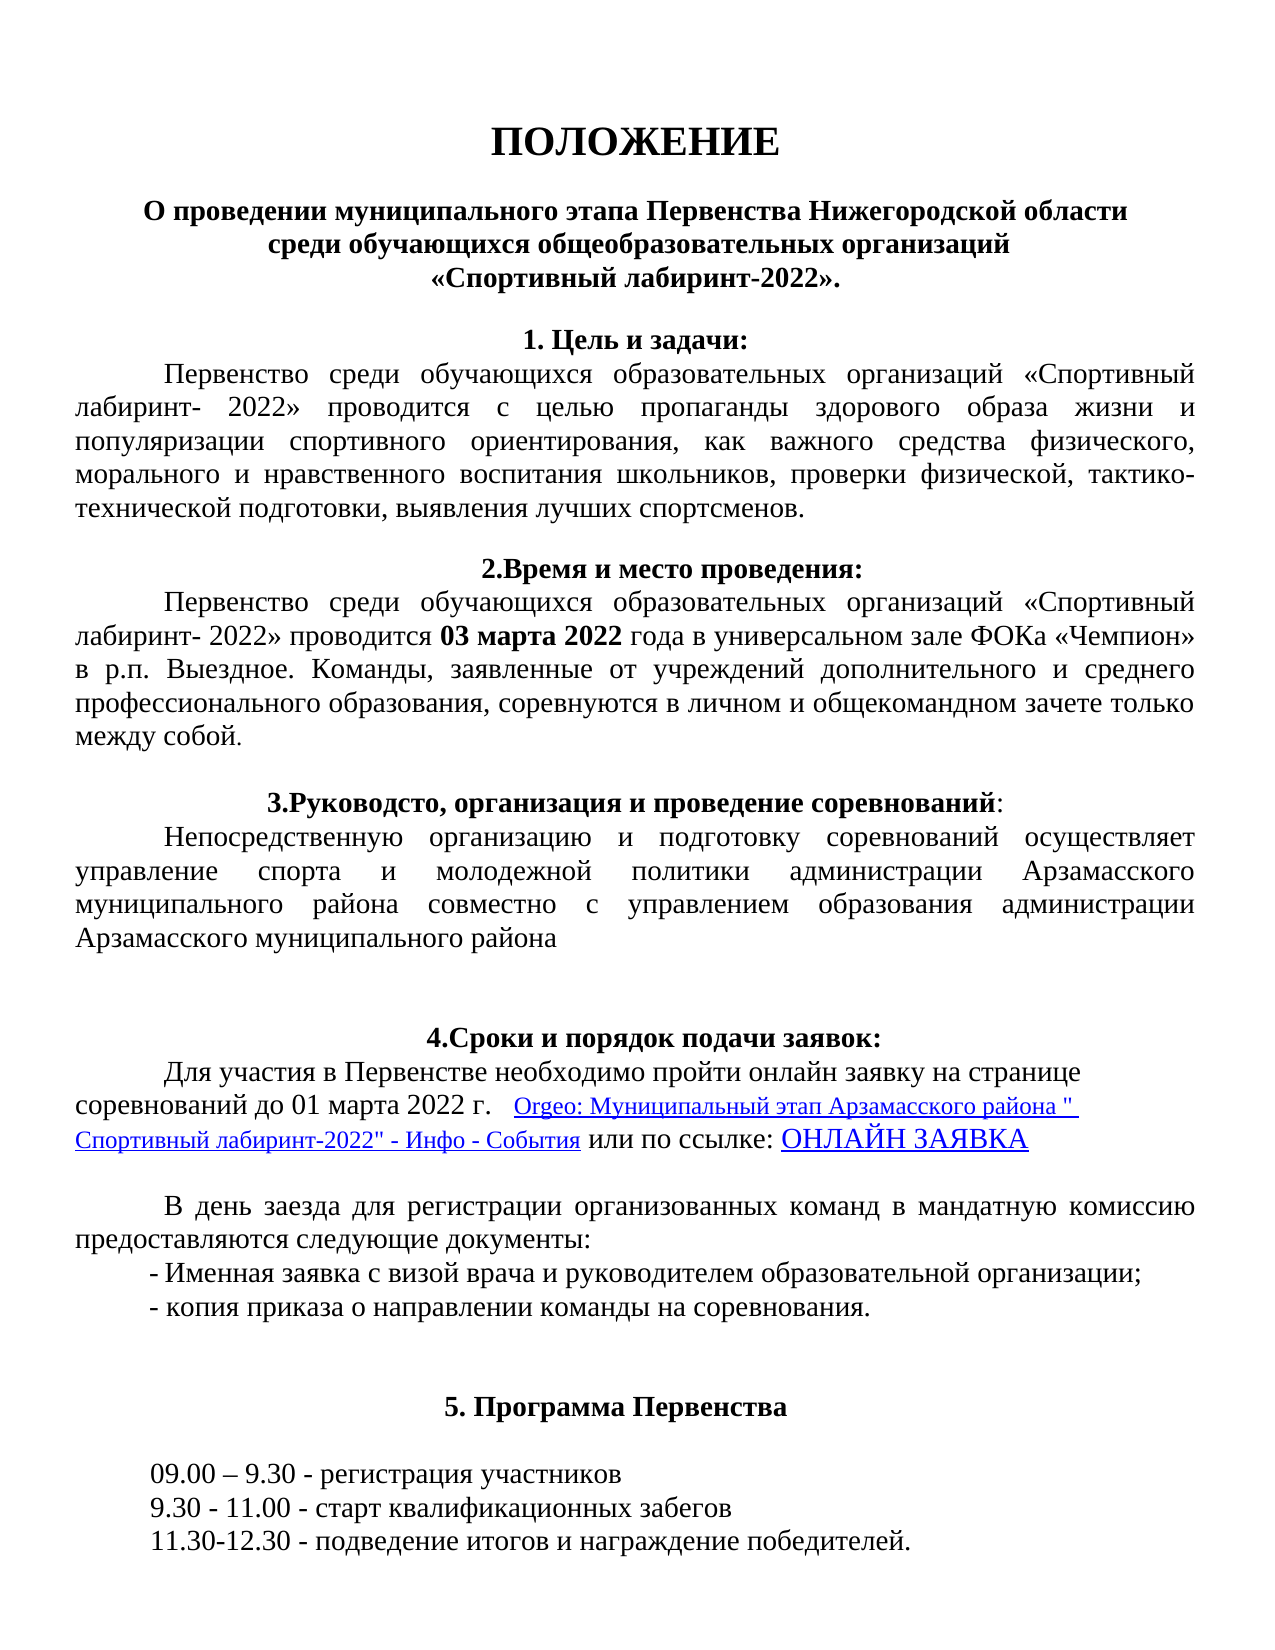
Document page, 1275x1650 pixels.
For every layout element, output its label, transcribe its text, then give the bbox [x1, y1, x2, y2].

text 2.Время и место проведения: [75, 551, 1196, 584]
list 09.00 – 9.30 - регистрация участников [150, 1456, 1196, 1490]
text Непосредственную организацию и подготовку соревнований осуществляет управление спорта и молодежной политики администрации Арзамасского муниципального района совместно с управлением образования администрации Арзамасского муниципального района [75, 819, 1196, 953]
text В день заезда для регистрации организованных команд в мандатную комиссию предоставляются следующие документы: [75, 1188, 1196, 1255]
subtitle среди обучающихся общеобразовательных организаций [75, 226, 1196, 260]
subtitle О проведении муниципального этапа Первенства Нижегородской области [75, 193, 1196, 226]
text 1. Цель и задачи: [75, 322, 1196, 356]
text Первенство среди обучающихся образовательных организаций «Спортивный лабиринт- 2022» проводится 03 марта 2022 года в универсальном зале ФОКа «Чемпион» в р.п. Выездное. Команды, заявленные от учреждений дополнительного и среднего профессионального образования, соревнуются в личном и общекомандном зачете только между собой. [75, 584, 1196, 752]
list Для участия в Первенстве необходимо пройти онлайн заявку на странице соревнований до 01 марта 2022 г. Orgeo: Муниципальный этап Арзамасского района " Спортивный лабиринт-2022" - Инфо - События или по ссылке: ОНЛАЙН ЗАЯВКА [75, 1054, 1196, 1154]
text 4.Сроки и порядок подачи заявок: [112, 1020, 1196, 1054]
text - копия приказа о направлении команды на соревнования. [75, 1289, 1196, 1322]
text Первенство среди обучающихся образовательных организаций «Спортивный лабиринт- 2022» проводится с целью пропаганды здорового образа жизни и популяризации спортивного ориентирования, как важного средства физического, морального и нравственного воспитания школьников, проверки физической, тактико-технической подготовки, выявления лучших спортсменов. [75, 356, 1196, 523]
subtitle «Спортивный лабиринт-2022». [75, 260, 1196, 293]
list 9.30 - 11.00 - старт квалификационных забегов [150, 1490, 1196, 1523]
text 5. Программа Первенства [75, 1389, 1196, 1423]
text - Именная заявка с визой врача и руководителем образовательной организации; [75, 1255, 1196, 1289]
list 11.30-12.30 - подведение итогов и награждение победителей. [150, 1523, 1196, 1557]
text 3.Руководсто, организация и проведение соревнований: [75, 786, 1196, 819]
subtitle ПОЛОЖЕНИЕ [75, 116, 1196, 164]
